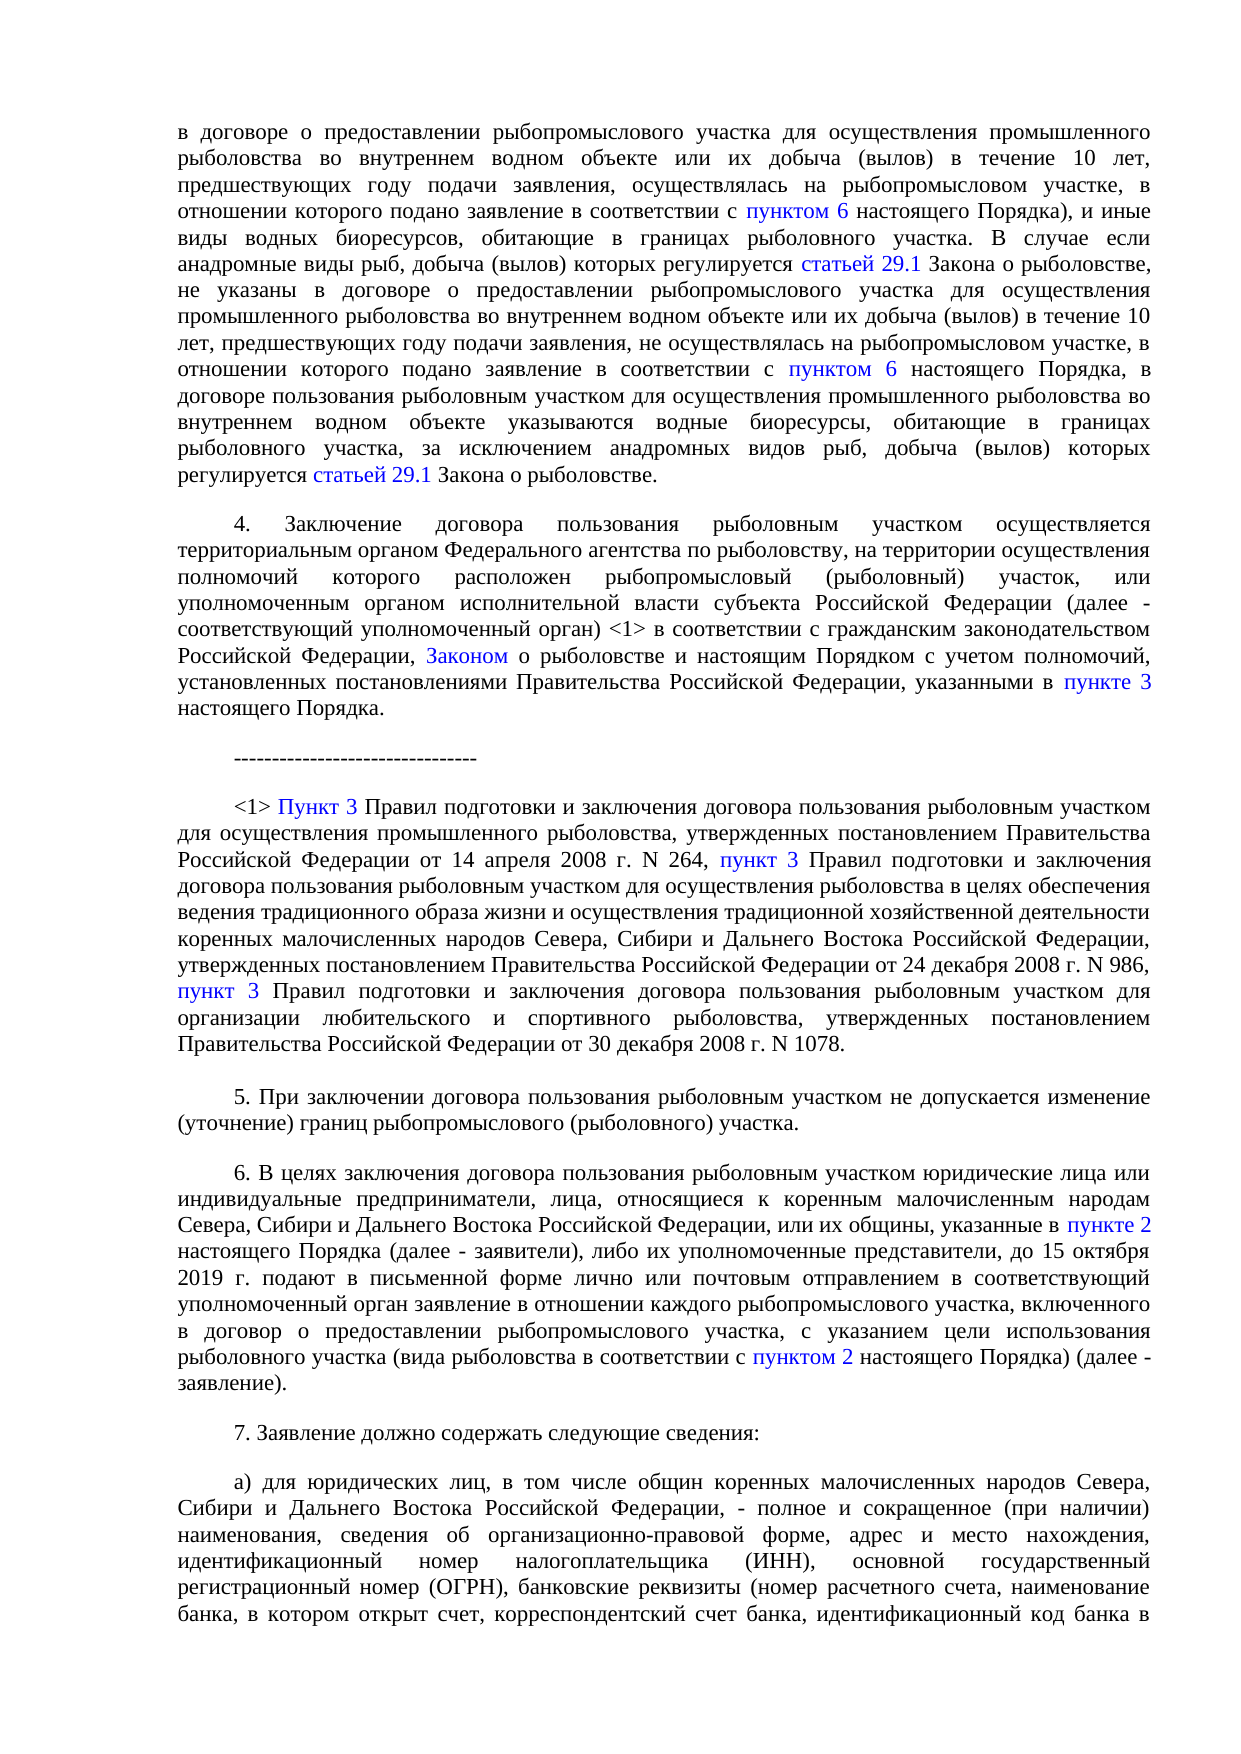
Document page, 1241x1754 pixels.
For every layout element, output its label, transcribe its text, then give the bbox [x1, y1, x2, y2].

text -------------------------------- [177, 744, 1152, 770]
text <1> Пункт 3 Правил подготовки и заключения договора пользования рыболовным участком для осуществления промышленного рыболовства, утвержденных постановлением Правительства Российской Федерации от 14 апреля 2008 г. N 264, пункт 3 Правил подготовки и заключения договора пользования рыболовным участком для осуществления рыболовства в целях обеспечения ведения традиционного образа жизни и осуществления традиционной хозяйственной деятельности коренных малочисленных народов Севера, Сибири и Дальнего Востока Российской Федерации, утвержденных постановлением Правительства Российской Федерации от 24 декабря 2008 г. N 986, пункт 3 Правил подготовки и заключения договора пользования рыболовным участком для организации любительского и спортивного рыболовства, утвержденных постановлением Правительства Российской Федерации от 30 декабря 2008 г. N 1078. [177, 793, 1152, 1057]
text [177, 118, 1152, 487]
text 7. Заявление должно содержать следующие сведения: [177, 1419, 1152, 1445]
text 6. В целях заключения договора пользования рыболовным участком юридические лица или индивидуальные предприниматели, лица, относящиеся к коренным малочисленным народам Севера, Сибири и Дальнего Востока Российской Федерации, или их общины, указанные в пункте 2 настоящего Порядка (далее - заявители), либо их уполномоченные представители, до 15 октября 2019 г. подают в письменной форме лично или почтовым отправлением в соответствующий уполномоченный орган заявление в отношении каждого рыбопромыслового участка, включенного в договор о предоставлении рыбопромыслового участка, с указанием цели использования рыболовного участка (вида рыболовства в соответствии с пунктом 2 настоящего Порядка) (далее - заявление). [177, 1158, 1152, 1396]
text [177, 1468, 1152, 1626]
text 5. При заключении договора пользования рыболовным участком не допускается изменение (уточнение) границ рыбопромыслового (рыболовного) участка. [177, 1083, 1152, 1136]
text 4. Заключение договора пользования рыболовным участком осуществляется территориальным органом Федерального агентства по рыболовству, на территории осуществления полномочий которого расположен рыбопромысловый (рыболовный) участок, или уполномоченным органом исполнительной власти субъекта Российской Федерации (далее - соответствующий уполномоченный орган) <1> в соответствии с гражданским законодательством Российской Федерации, Законом о рыболовстве и настоящим Порядком с учетом полномочий, установленных постановлениями Правительства Российской Федерации, указанными в пункте 3 настоящего Порядка. [177, 510, 1152, 721]
